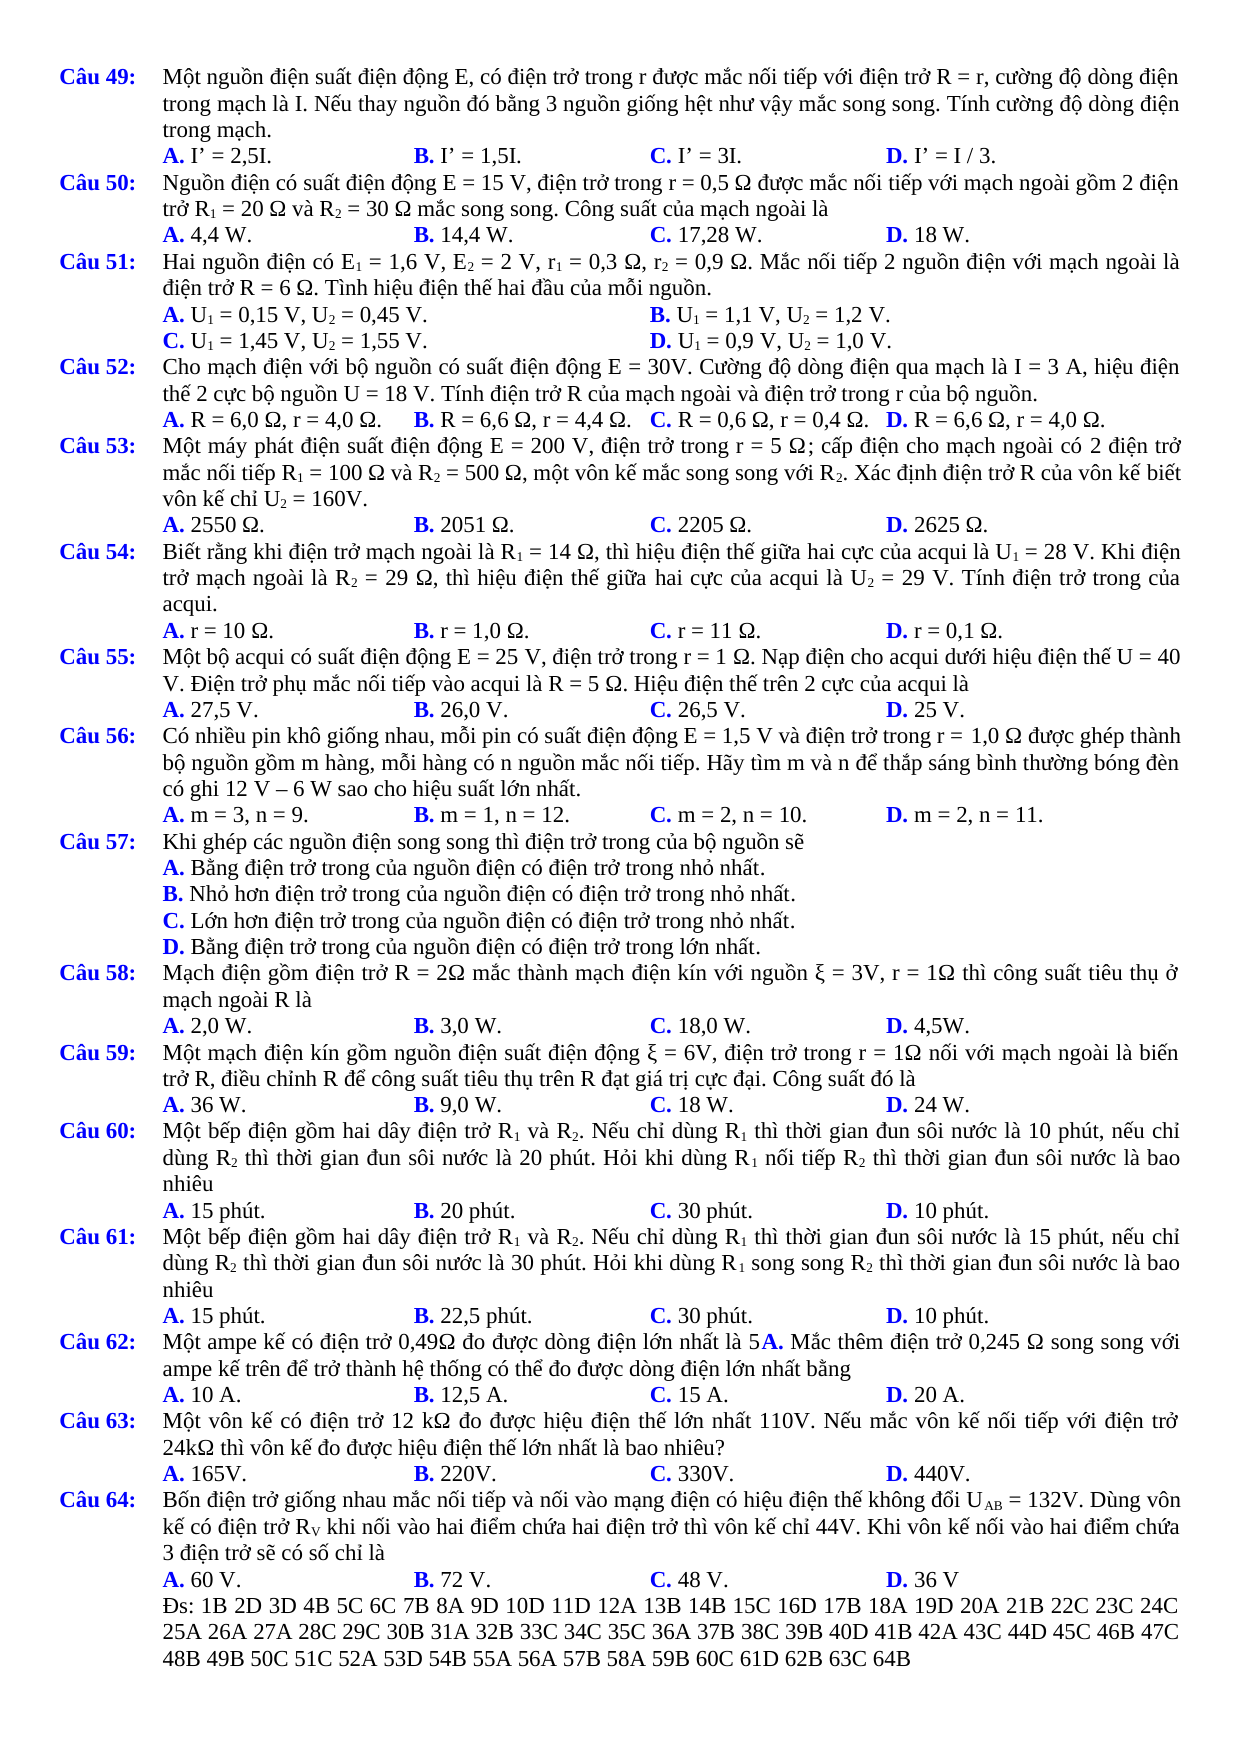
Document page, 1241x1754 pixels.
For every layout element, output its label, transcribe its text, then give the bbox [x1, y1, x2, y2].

text A. 10 A. B. 12,5 A. C. 15 A. D. 20 A. [162, 1381, 1181, 1407]
text A. 27,5 V. B. 26,0 V. C. 26,5 V. D. 25 V. [162, 696, 1181, 722]
text A. r = 10 Ω. B. r = 1,0 Ω. C. r = 11 Ω. D. r = 0,1 Ω. [162, 617, 1181, 643]
list Một vôn kế có điện trở 12 kΩ đo được hiệu điện thế lớn nhất 110V. Nếu mắc vôn kế nối tiếp với điện trở 24kΩ thì vôn kế đo được hiệu điện thế lớn nhất là bao nhiêu? [59, 1407, 1181, 1460]
text A. 60 V. B. 72 V. C. 48 V. D. 36 V [162, 1566, 1181, 1592]
text A. 15 phút. B. 22,5 phút. C. 30 phút. D. 10 phút. [162, 1302, 1181, 1328]
text C. Lớn hơn điện trở trong của nguồn điện có điện trở trong nhỏ nhất. [162, 907, 1181, 933]
text A. Bằng điện trở trong của nguồn điện có điện trở trong nhỏ nhất. [162, 854, 1181, 880]
list Một máy phát điện suất điện động E = 200 V, điện trở trong r = 5 Ω; cấp điện cho mạch ngoài có 2 điện trở mắc nối tiếp R1 = 100 Ω và R2 = 500 Ω, một vôn kế mắc song song với R2. Xác định điện trở R của vôn kế biết vôn kế chỉ U2 = 160V. [59, 432, 1181, 511]
list Một bếp điện gồm hai dây điện trở R1 và R2. Nếu chỉ dùng R1 thì thời gian đun sôi nước là 15 phút, nếu chỉ dùng R2 thì thời gian đun sôi nước là 30 phút. Hỏi khi dùng R1 song song R2 thì thời gian đun sôi nước là bao nhiêu [59, 1223, 1181, 1302]
list Một bếp điện gồm hai dây điện trở R1 và R2. Nếu chỉ dùng R1 thì thời gian đun sôi nước là 10 phút, nếu chỉ dùng R2 thì thời gian đun sôi nước là 20 phút. Hỏi khi dùng R1 nối tiếp R2 thì thời gian đun sôi nước là bao nhiêu [59, 1118, 1181, 1197]
list Một mạch điện kín gồm nguồn điện suất điện động ξ = 6V, điện trở trong r = 1Ω nối với mạch ngoài là biến trở R, điều chỉnh R để công suất tiêu thụ trên R đạt giá trị cực đại. Công suất đó là [59, 1038, 1181, 1091]
list Một bộ acqui có suất điện động E = 25 V, điện trở trong r = 1 Ω. Nạp điện cho acqui dưới hiệu điện thế U = 40 V. Điện trở phụ mắc nối tiếp vào acqui là R = 5 Ω. Hiệu điện thế trên 2 cực của acqui là [59, 643, 1181, 696]
text C. U1 = 1,45 V, U2 = 1,55 V. D. U1 = 0,9 V, U2 = 1,0 V. [162, 327, 1181, 353]
text A. 15 phút. B. 20 phút. C. 30 phút. D. 10 phút. [162, 1197, 1181, 1223]
list Có nhiều pin khô giống nhau, mỗi pin có suất điện động E = 1,5 V và điện trở trong r = 1,0 Ω được ghép thành bộ nguồn gồm m hàng, mỗi hàng có n nguồn mắc nối tiếp. Hãy tìm m và n để thắp sáng bình thường bóng đèn có ghi 12 V – 6 W sao cho hiệu suất lớn nhất. [59, 722, 1181, 801]
text A. m = 3, n = 9. B. m = 1, n = 12. C. m = 2, n = 10. D. m = 2, n = 11. [162, 801, 1181, 828]
text A. I’ = 2,5I. B. I’ = 1,5I. C. I’ = 3I. D. I’ = I / 3. [162, 142, 1181, 169]
text A. 2,0 W. B. 3,0 W. C. 18,0 W. D. 4,5W. [162, 1012, 1181, 1038]
text A. 4,4 W. B. 14,4 W. C. 17,28 W. D. 18 W. [162, 222, 1181, 248]
text Đs: 1B 2D 3D 4B 5C 6C 7B 8A 9D 10D 11D 12A 13B 14B 15C 16D 17B 18A 19D 20A 21B 22C 23C 24C 25A 26A 27A 28C 29C 30B 31A 32B 33C 34C 35C 36A 37B 38C 39B 40D 41B 42A 43C 44D 45C 46B 47C 48B 49B 50C 51C 52A 53D 54B 55A 56A 57B 58A 59B 60C 61D 62B 63C 64B [162, 1592, 1181, 1671]
list Một nguồn điện suất điện động E, có điện trở trong r được mắc nối tiếp với điện trở R = r, cường độ dòng điện trong mạch là I. Nếu thay nguồn đó bằng 3 nguồn giống hệt như vậy mắc song song. Tính cường độ dòng điện trong mạch. [59, 63, 1181, 142]
text A. R = 6,0 Ω, r = 4,0 Ω. B. R = 6,6 Ω, r = 4,4 Ω. C. R = 0,6 Ω, r = 0,4 Ω. D. R = 6,6 Ω, r = 4,0 Ω. [162, 406, 1181, 432]
list Bốn điện trở giống nhau mắc nối tiếp và nối vào mạng điện có hiệu điện thế không đổi UAB = 132V. Dùng vôn kế có điện trở RV khi nối vào hai điểm chứa hai điện trở thì vôn kế chỉ 44V. Khi vôn kế nối vào hai điểm chứa 3 điện trở sẽ có số chỉ là [59, 1487, 1181, 1566]
list Một ampe kế có điện trở 0,49Ω đo được dòng điện lớn nhất là 5A. Mắc thêm điện trở 0,245 Ω song song với ampe kế trên để trở thành hệ thống có thể đo được dòng điện lớn nhất bằng [59, 1328, 1181, 1381]
list Khi ghép các nguồn điện song song thì điện trở trong của bộ nguồn sẽ [59, 828, 1181, 854]
text B. Nhỏ hơn điện trở trong của nguồn điện có điện trở trong nhỏ nhất. [162, 880, 1181, 907]
list Hai nguồn điện có E1 = 1,6 V, E2 = 2 V, r1 = 0,3 Ω, r2 = 0,9 Ω. Mắc nối tiếp 2 nguồn điện với mạch ngoài là điện trở R = 6 Ω. Tình hiệu điện thế hai đầu của mỗi nguồn. [59, 248, 1181, 301]
list Mạch điện gồm điện trở R = 2Ω mắc thành mạch điện kín với nguồn ξ = 3V, r = 1Ω thì công suất tiêu thụ ở mạch ngoài R là [59, 959, 1181, 1012]
text A. 36 W. B. 9,0 W. C. 18 W. D. 24 W. [162, 1091, 1181, 1118]
text A. 2550 Ω. B. 2051 Ω. C. 2205 Ω. D. 2625 Ω. [162, 511, 1181, 538]
text A. 165V. B. 220V. C. 330V. D. 440V. [162, 1460, 1181, 1487]
list Nguồn điện có suất điện động E = 15 V, điện trở trong r = 0,5 Ω được mắc nối tiếp với mạch ngoài gồm 2 điện trở R1 = 20 Ω và R2 = 30 Ω mắc song song. Công suất của mạch ngoài là [59, 169, 1181, 222]
list Cho mạch điện với bộ nguồn có suất điện động E = 30V. Cường độ dòng điện qua mạch là I = 3 A, hiệu điện thế 2 cực bộ nguồn U = 18 V. Tính điện trở R của mạch ngoài và điện trở trong r của bộ nguồn. [59, 353, 1181, 406]
text D. Bằng điện trở trong của nguồn điện có điện trở trong lớn nhất. [162, 933, 1181, 959]
text A. U1 = 0,15 V, U2 = 0,45 V. B. U1 = 1,1 V, U2 = 1,2 V. [162, 301, 1181, 327]
list Biết rằng khi điện trở mạch ngoài là R1 = 14 Ω, thì hiệu điện thế giữa hai cực của acqui là U1 = 28 V. Khi điện trở mạch ngoài là R2 = 29 Ω, thì hiệu điện thế giữa hai cực của acqui là U2 = 29 V. Tính điện trở trong của acqui. [59, 538, 1181, 617]
